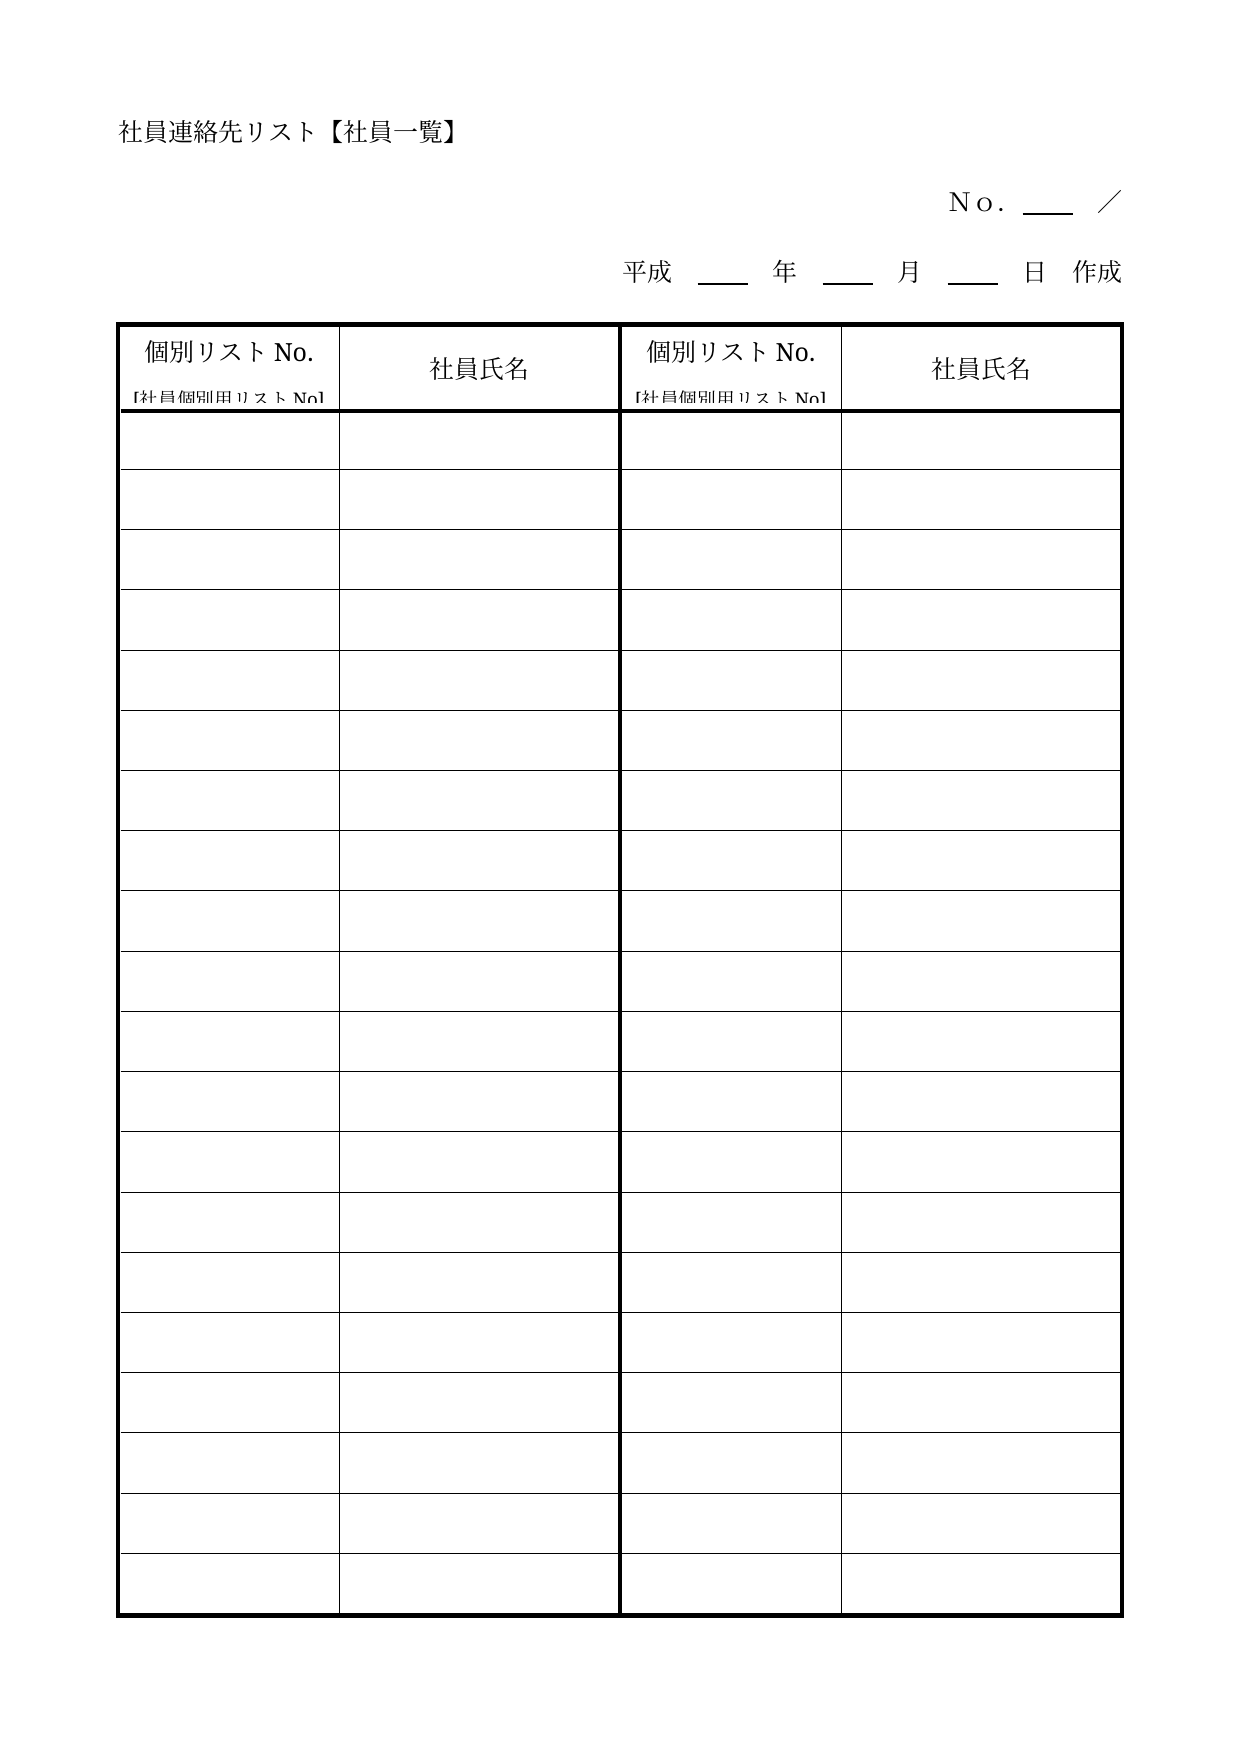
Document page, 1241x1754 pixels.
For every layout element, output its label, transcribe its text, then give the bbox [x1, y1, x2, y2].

table_cell [120, 470, 339, 529]
table_cell [120, 1554, 339, 1613]
table_cell [622, 1193, 841, 1252]
table_cell [842, 1313, 1120, 1372]
table_cell [622, 470, 841, 529]
table_cell [842, 1554, 1120, 1613]
table_cell [340, 1072, 618, 1131]
table_cell [120, 831, 339, 890]
table_cell [842, 711, 1120, 770]
table_cell [622, 1433, 841, 1492]
table_cell [120, 952, 339, 1011]
table_cell [340, 1554, 618, 1613]
table_cell [842, 1373, 1120, 1432]
table_cell [622, 891, 841, 951]
table_cell [842, 1072, 1120, 1131]
table_cell [622, 1253, 841, 1312]
text 平成 年 月 日 作成 [118, 252, 1122, 288]
table_cell [842, 1433, 1120, 1492]
table_cell [622, 1373, 841, 1432]
table_cell [120, 1373, 339, 1432]
table_cell [120, 1193, 339, 1252]
table_cell [842, 590, 1120, 649]
table_cell [120, 530, 339, 589]
text 社員連絡先リスト【社員一覧】 [118, 112, 1122, 148]
table_cell [842, 952, 1120, 1011]
table_cell [842, 651, 1120, 710]
table_cell [120, 711, 339, 770]
table_cell [340, 470, 618, 529]
table_cell [340, 651, 618, 710]
table_cell [842, 530, 1120, 589]
table_cell [120, 651, 339, 710]
table_cell [340, 1313, 618, 1372]
table_cell [842, 1012, 1120, 1071]
table_cell [120, 1494, 339, 1553]
table_cell [622, 952, 841, 1011]
table_cell [120, 1433, 339, 1492]
table_cell [842, 470, 1120, 529]
table_cell [120, 1072, 339, 1131]
table_cell [340, 1494, 618, 1553]
table_cell [622, 1494, 841, 1553]
table_cell [120, 1313, 339, 1372]
table_header 個別リストNo. [120, 327, 339, 374]
table_header 個別リストNo. [622, 327, 841, 374]
table_cell [622, 1132, 841, 1191]
table_cell [340, 1253, 618, 1312]
table_cell [842, 413, 1120, 469]
table_cell [842, 1494, 1120, 1553]
table_cell [340, 530, 618, 589]
table_cell [842, 831, 1120, 890]
text Ｎｏ． ／ [118, 182, 1122, 218]
table_cell [842, 1253, 1120, 1312]
table_cell [120, 771, 339, 830]
table_cell [842, 1132, 1120, 1191]
table_cell [120, 1012, 339, 1071]
table_cell [340, 1132, 618, 1191]
table_cell [622, 590, 841, 649]
table_cell [340, 831, 618, 890]
table_cell [340, 590, 618, 649]
table_cell [120, 410, 339, 469]
table_cell [340, 413, 618, 469]
table_cell [622, 831, 841, 890]
table_cell [340, 1193, 618, 1252]
table_cell [340, 1373, 618, 1432]
table_cell [622, 651, 841, 710]
table_cell [622, 771, 841, 830]
table_cell [120, 1253, 339, 1312]
table_cell [842, 1193, 1120, 1252]
table_header 社員氏名 [842, 327, 1120, 409]
table_cell [842, 771, 1120, 830]
table_cell [340, 891, 618, 951]
table_cell [340, 1012, 618, 1071]
table_cell [340, 771, 618, 830]
table_cell [622, 1072, 841, 1131]
table_cell [340, 1433, 618, 1492]
table_cell [340, 952, 618, 1011]
table_cell [622, 1313, 841, 1372]
table_cell [120, 891, 339, 951]
table_cell [622, 530, 841, 589]
table_cell [社員個別用リストNo] [622, 374, 841, 409]
table_cell [社員個別用リストNo] [120, 374, 339, 409]
table_cell [120, 1132, 339, 1191]
table_cell [842, 891, 1120, 951]
table_header 社員氏名 [340, 327, 618, 409]
table_cell [120, 590, 339, 649]
table_cell [622, 711, 841, 770]
table_cell [340, 711, 618, 770]
table_cell [622, 1554, 841, 1613]
table_cell [622, 1012, 841, 1071]
table_cell [622, 413, 841, 469]
